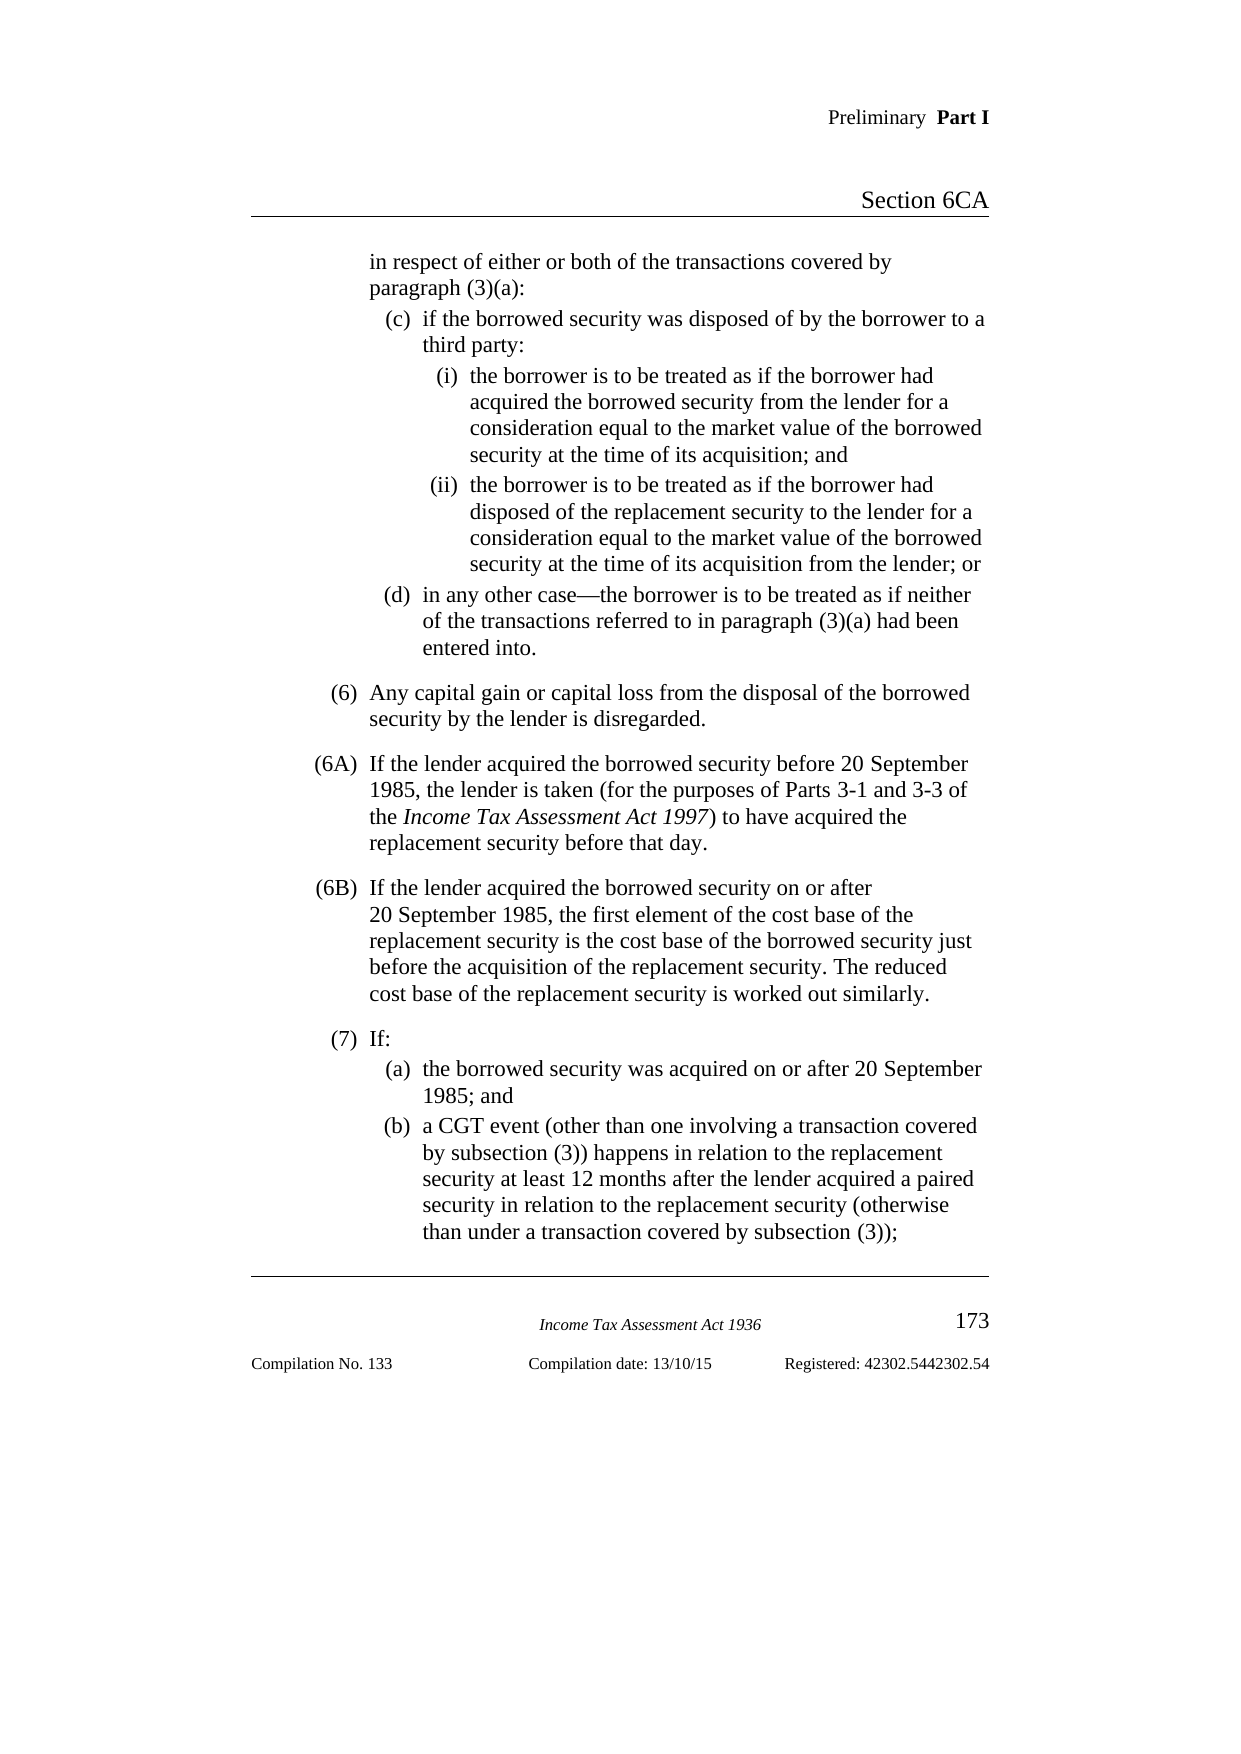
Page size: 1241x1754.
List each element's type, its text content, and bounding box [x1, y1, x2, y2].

text (7) If: [251, 1025, 989, 1051]
text (d) in any other case—the borrower is to be treated as if neither of the transactions referred to in paragraph (3)(a) had been entered into. [251, 581, 989, 660]
text (a) the borrowed security was acquired on or after 20 September 1985; and [251, 1055, 989, 1108]
text in respect of either or both of the transactions covered by paragraph (3)(a): [369, 248, 989, 301]
text (b) a CGT event (other than one involving a transaction covered by subsection (3)) happens in relation to the replacement security at least 12 months after the lender acquired a paired security in relation to the replacement security (otherwise than under a transaction covered by subsection (3)); [251, 1112, 989, 1244]
text (i) the borrower is to be treated as if the borrower had acquired the borrowed security from the lender for a consideration equal to the market value of the borrowed security at the time of its acquisition; and [251, 362, 989, 467]
text (ii) the borrower is to be treated as if the borrower had disposed of the replacement security to the lender for a consideration equal to the market value of the borrowed security at the time of its acquisition from the lender; or [251, 471, 989, 577]
text (6) Any capital gain or capital loss from the disposal of the borrowed security by the lender is disregarded. [251, 679, 989, 731]
text (c) if the borrowed security was disposed of by the borrower to a third party: [251, 305, 989, 358]
text (6B) If the lender acquired the borrowed security on or after 20 September 1985, the first element of the cost base of the replacement security is the cost base of the borrowed security just before the acquisition of the replacement security. The reduced cost base of the replacement security is worked out similarly. [251, 874, 989, 1006]
text (6A) If the lender acquired the borrowed security before 20 September 1985, the lender is taken (for the purposes of Parts 3-1 and 3-3 of the Income Tax Assessment Act 1997) to have acquired the replacement security before that day. [251, 750, 989, 856]
